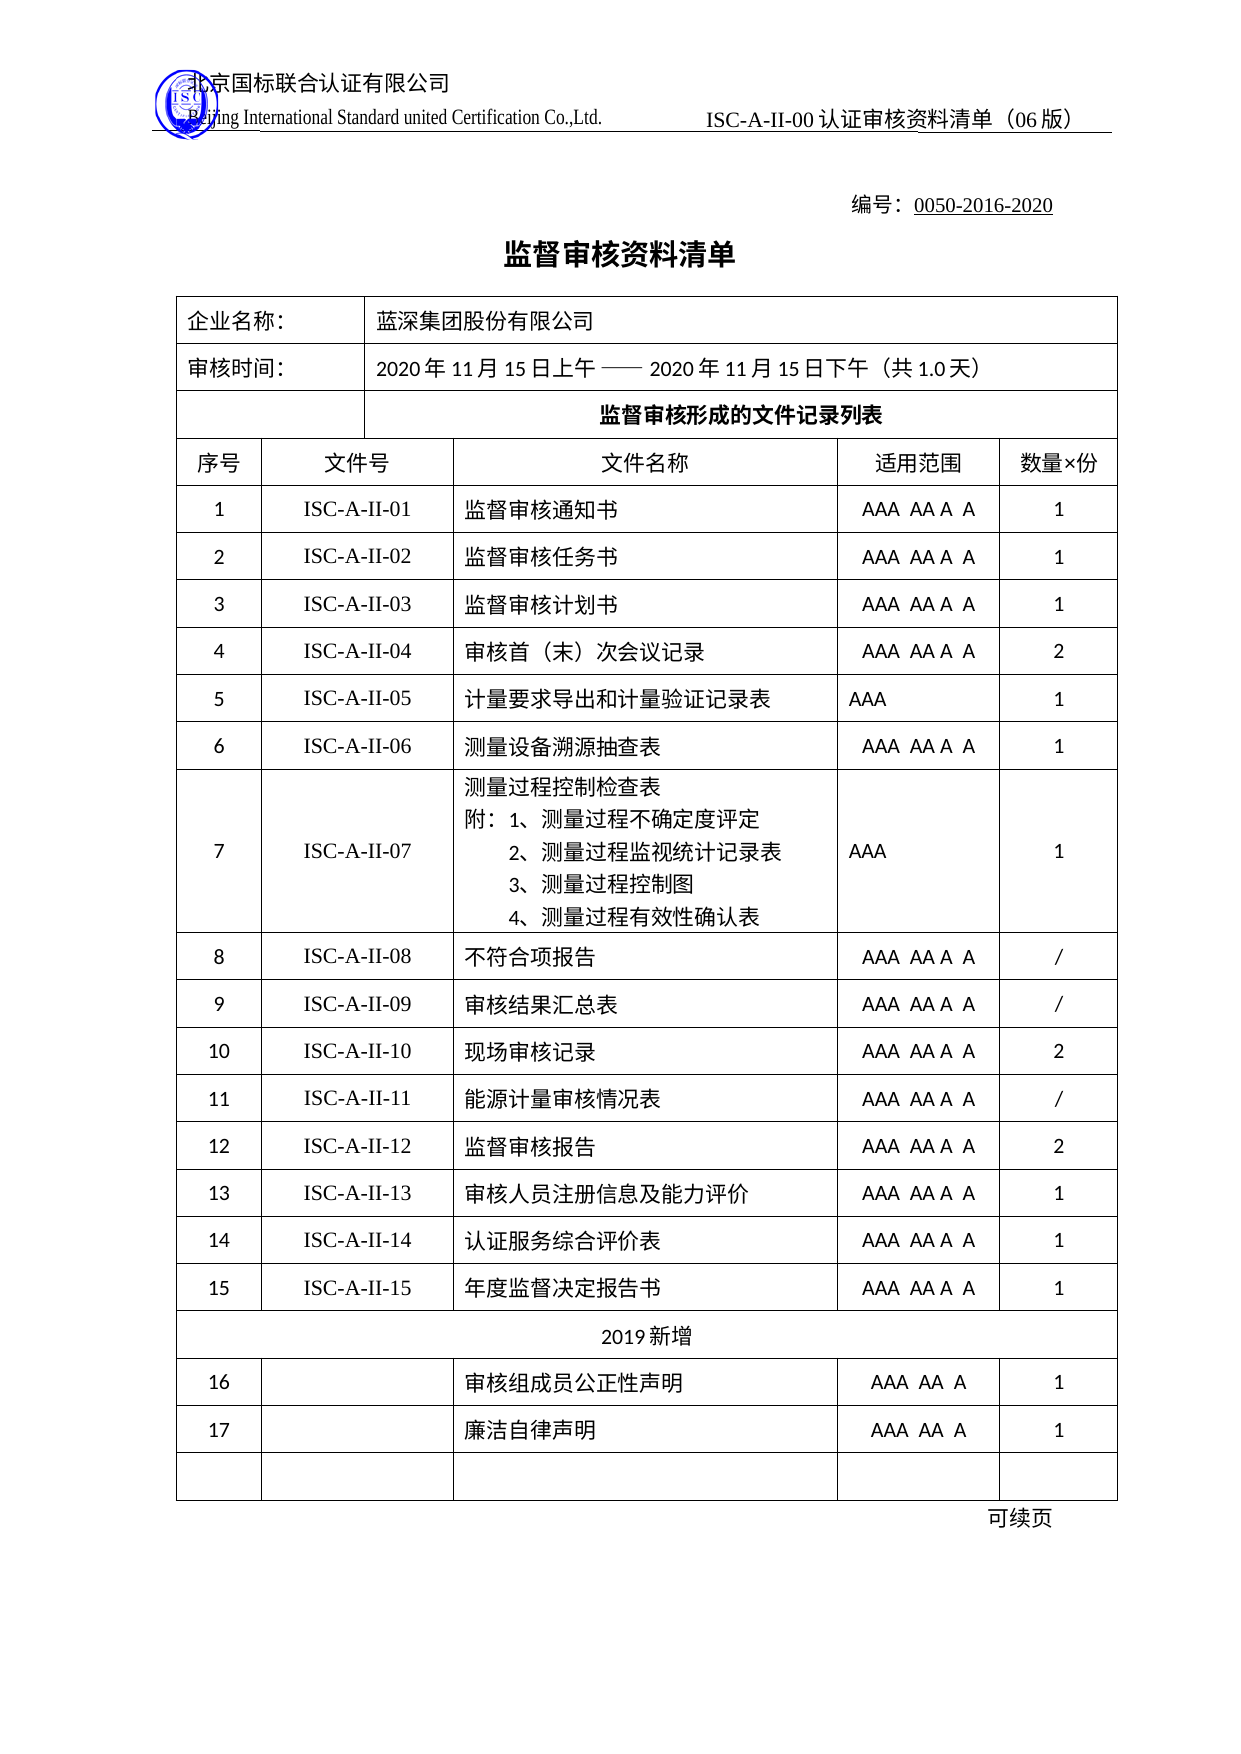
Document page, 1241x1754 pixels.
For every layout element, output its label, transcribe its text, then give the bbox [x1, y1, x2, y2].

table_cell ISC-A-II-13 [262, 1170, 453, 1216]
table_cell AAA AA A A [838, 722, 999, 768]
table_cell [838, 1453, 999, 1499]
table_cell 1 [1000, 533, 1117, 579]
table_cell 文件号 [262, 439, 453, 485]
table_cell 10 [177, 1028, 261, 1074]
table_cell 1 [1000, 1406, 1117, 1452]
table_cell 1 [1000, 1170, 1117, 1216]
table_cell 6 [177, 722, 261, 768]
picture [154, 69, 218, 139]
table_cell 廉洁自律声明 [454, 1406, 837, 1452]
table_cell 4 [177, 628, 261, 674]
table_cell AAA AA A A [838, 533, 999, 579]
table_cell ISC-A-II-15 [262, 1264, 453, 1310]
table_cell ISC-A-II-12 [262, 1122, 453, 1168]
table_cell 9 [177, 980, 261, 1027]
table_cell ISC-A-II-01 [262, 486, 453, 532]
table_cell 不符合项报告 [454, 933, 837, 979]
table_cell [177, 391, 364, 437]
table_cell 数量×份 [1000, 439, 1117, 485]
table_cell 1 [1000, 1359, 1117, 1405]
table_cell 16 [177, 1359, 261, 1405]
table_cell 2 [177, 533, 261, 579]
table_cell 审核人员注册信息及能力评价 [454, 1170, 837, 1216]
table_cell 1 [1000, 1217, 1117, 1263]
table_cell ISC-A-II-05 [262, 675, 453, 721]
table_cell 年度监督决定报告书 [454, 1264, 837, 1310]
table_cell ISC-A-II-11 [262, 1075, 453, 1121]
text 监督审核资料清单 [187, 220, 1053, 285]
table_cell AAA [838, 770, 999, 932]
table_cell 测量设备溯源抽查表 [454, 722, 837, 768]
table_cell ISC-A-II-04 [262, 628, 453, 674]
table_header 企业名称： [177, 297, 364, 343]
table_cell 适用范围 [838, 439, 999, 485]
table_cell 5 [177, 675, 261, 721]
table_cell [262, 1406, 453, 1452]
table_cell 现场审核记录 [454, 1028, 837, 1074]
table_cell ISC-A-II-08 [262, 933, 453, 979]
table_cell 审核结果汇总表 [454, 980, 837, 1027]
text 可续页 [187, 1501, 1053, 1533]
table_cell 12 [177, 1122, 261, 1168]
table_cell 文件名称 [454, 439, 837, 485]
table_cell 2 [1000, 1122, 1117, 1168]
table_cell AAA AA A A [838, 486, 999, 532]
table_cell 监督审核报告 [454, 1122, 837, 1168]
table_cell 监督审核通知书 [454, 486, 837, 532]
table_cell AAA [838, 675, 999, 721]
table_cell 2019新增 [177, 1311, 1117, 1358]
table_cell 14 [177, 1217, 261, 1263]
table_cell / [1000, 980, 1117, 1027]
text 编号：0050-2016-2020 [187, 188, 1053, 220]
table_cell 3 [177, 580, 261, 627]
table_cell 1 [1000, 486, 1117, 532]
table_cell 1 [1000, 580, 1117, 627]
table_cell AAA AA A A [838, 1122, 999, 1168]
table_cell 1 [1000, 1264, 1117, 1310]
table_cell 监督审核形成的文件记录列表 [365, 391, 1117, 437]
table_cell / [1000, 933, 1117, 979]
table_cell AAA AA A A [838, 628, 999, 674]
table_cell 计量要求导出和计量验证记录表 [454, 675, 837, 721]
table_cell 2 [1000, 628, 1117, 674]
table_cell 1 [1000, 722, 1117, 768]
table_cell 审核时间： [177, 344, 364, 390]
table_cell 监督审核计划书 [454, 580, 837, 627]
table_cell 认证服务综合评价表 [454, 1217, 837, 1263]
table_cell ISC-A-II-02 [262, 533, 453, 579]
table_cell AAA AA A [838, 1359, 999, 1405]
table_cell ISC-A-II-06 [262, 722, 453, 768]
table_cell 1 [177, 486, 261, 532]
table_cell AAA AA A A [838, 1170, 999, 1216]
table_cell AAA AA A [838, 1406, 999, 1452]
table_cell AAA AA A A [838, 1028, 999, 1074]
table_cell 审核组成员公正性声明 [454, 1359, 837, 1405]
table_cell [262, 1453, 453, 1499]
table_cell AAA AA A A [838, 580, 999, 627]
table_cell 15 [177, 1264, 261, 1310]
table_cell 测量过程控制检查表 附：1、测量过程不确定度评定 2、测量过程监视统计记录表 3、测量过程控制图 4、测量过程有效性确认表 [454, 770, 837, 932]
table_cell 7 [177, 770, 261, 932]
table_cell ISC-A-II-09 [262, 980, 453, 1027]
table_cell 2020年11月15日上午 —— 2020年11月15日下午（共1.0天） [365, 344, 1117, 390]
table_cell 1 [1000, 675, 1117, 721]
table_cell ISC-A-II-07 [262, 770, 453, 932]
table_cell 11 [177, 1075, 261, 1121]
table_cell 1 [1000, 770, 1117, 932]
table_cell AAA AA A A [838, 1264, 999, 1310]
table_cell [177, 1453, 261, 1499]
table_cell / [1000, 1075, 1117, 1121]
table_cell 监督审核任务书 [454, 533, 837, 579]
table_cell [262, 1359, 453, 1405]
table_header 蓝深集团股份有限公司 [365, 297, 1117, 343]
table_cell AAA AA A A [838, 1075, 999, 1121]
table_cell AAA AA A A [838, 1217, 999, 1263]
table_cell AAA AA A A [838, 980, 999, 1027]
table_cell 17 [177, 1406, 261, 1452]
table_cell ISC-A-II-03 [262, 580, 453, 627]
table_cell 2 [1000, 1028, 1117, 1074]
table_cell AAA AA A A [838, 933, 999, 979]
table_cell [454, 1453, 837, 1499]
table_cell 审核首（末）次会议记录 [454, 628, 837, 674]
table_cell ISC-A-II-14 [262, 1217, 453, 1263]
table_cell [1000, 1453, 1117, 1499]
table_cell ISC-A-II-10 [262, 1028, 453, 1074]
table_cell 13 [177, 1170, 261, 1216]
table_cell 序号 [177, 439, 261, 485]
table_cell 8 [177, 933, 261, 979]
table_cell 能源计量审核情况表 [454, 1075, 837, 1121]
